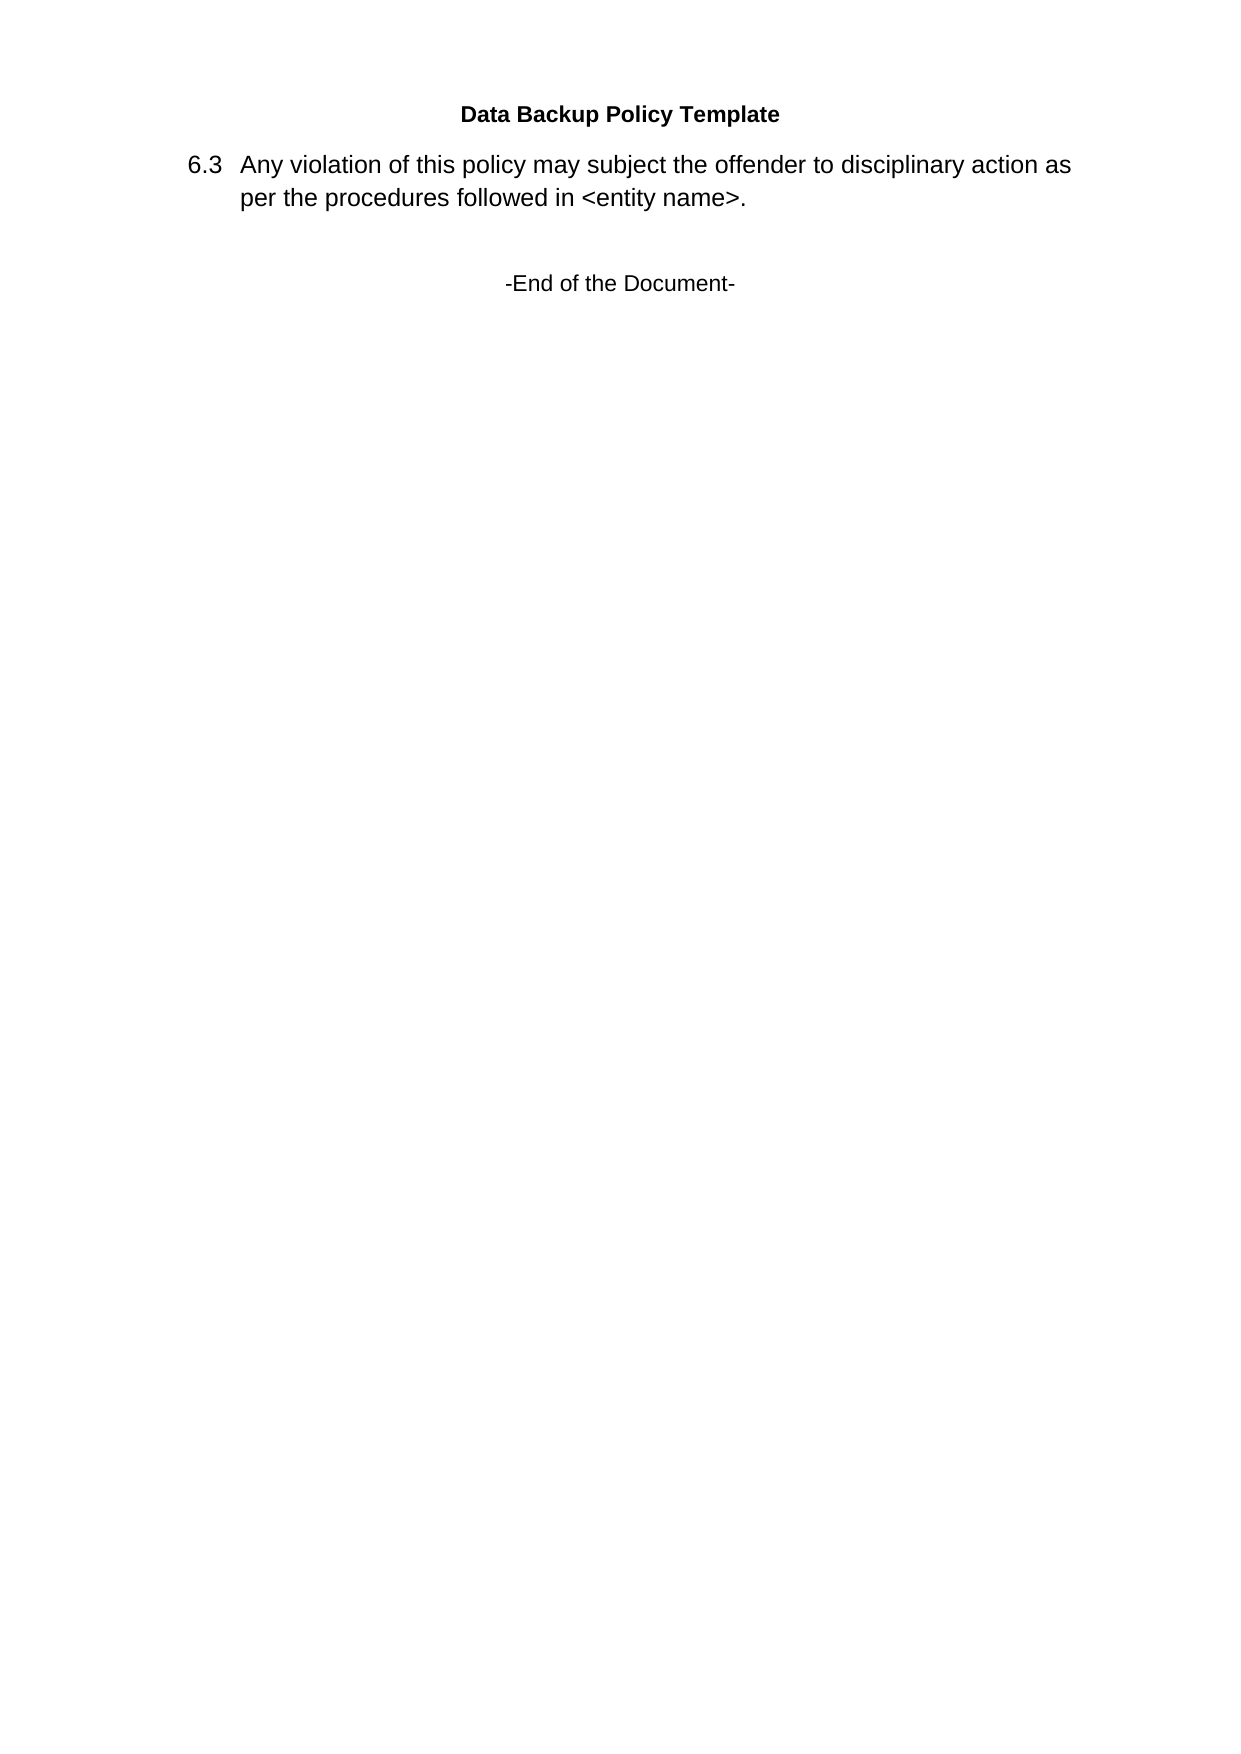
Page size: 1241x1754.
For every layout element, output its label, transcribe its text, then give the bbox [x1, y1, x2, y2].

list Any violation of this policy may subject the offender to disciplinary action as per the procedures followed in <entity name>. [187, 150, 1090, 212]
text -End of the Document- [150, 270, 1090, 296]
